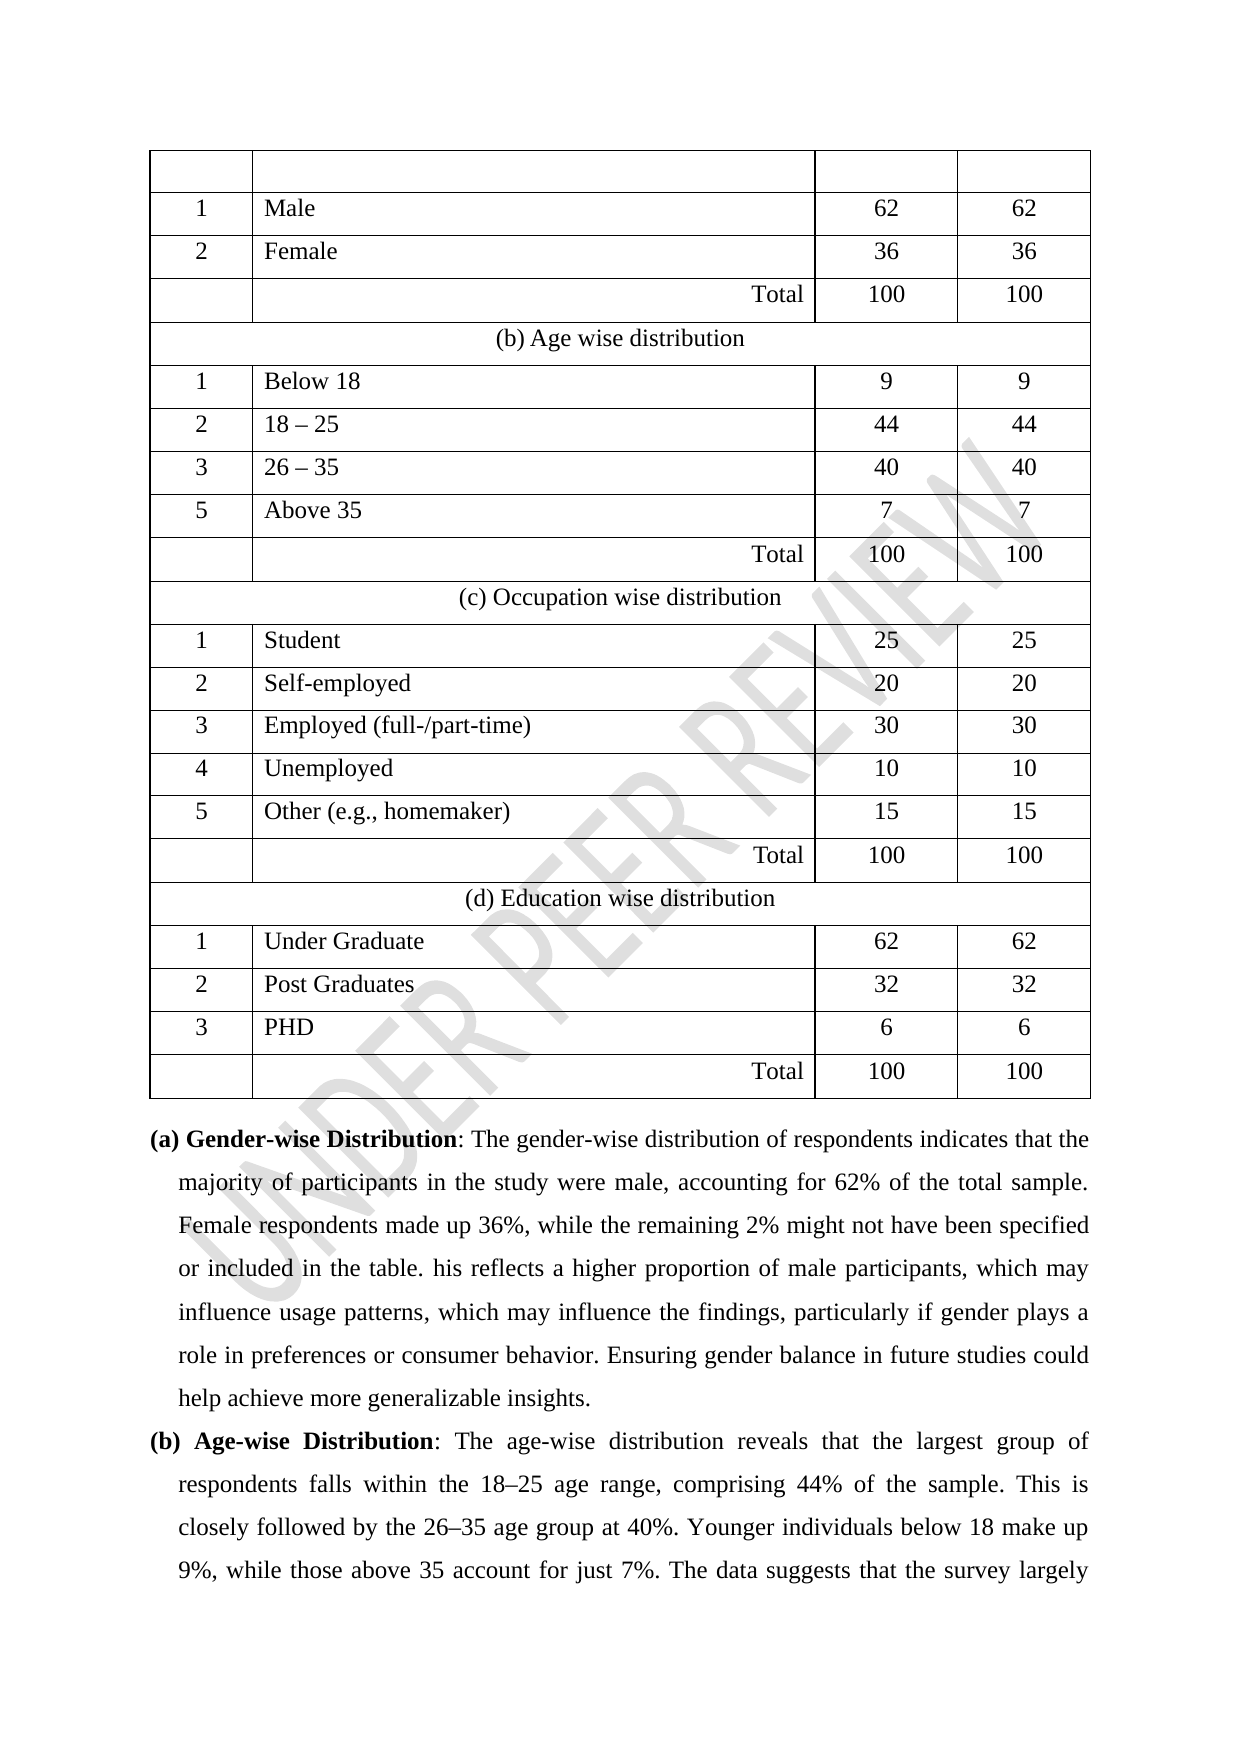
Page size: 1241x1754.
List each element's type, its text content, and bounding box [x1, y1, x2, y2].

table_cell 9 [816, 410, 957, 452]
table_cell 40 [958, 496, 1090, 537]
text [150, 1469, 1090, 1584]
table_cell 100 [816, 323, 957, 366]
table_cell Total [253, 1099, 814, 1142]
table_cell 25 [816, 668, 957, 710]
table_cell Female [253, 280, 814, 322]
table_cell 44 [816, 453, 957, 494]
table_cell 2 [151, 453, 252, 494]
table_cell Under Graduate [253, 970, 814, 1012]
table_cell Student [253, 668, 814, 710]
table_cell 30 [958, 754, 1090, 796]
table_cell 15 [958, 840, 1090, 882]
table_cell 44 [958, 453, 1090, 494]
table_cell (d) Education wise distribution [151, 927, 1090, 969]
table_cell 4 [151, 797, 252, 839]
table_cell [151, 323, 252, 366]
table_cell 62 [816, 237, 957, 279]
table_cell 10 [958, 797, 1090, 839]
table_cell Unemployed [253, 797, 814, 839]
table_cell 62 [816, 970, 957, 1012]
table_cell 10 [816, 797, 957, 839]
table_cell 1 [151, 970, 252, 1012]
table_cell 100 [958, 1099, 1090, 1142]
table_cell Above 35 [253, 539, 814, 580]
table_cell [151, 883, 252, 926]
table_cell 100 [816, 581, 957, 624]
table_cell 40 [816, 496, 957, 537]
table_cell Total [253, 883, 814, 926]
table_cell 5 [151, 539, 252, 580]
table_cell 62 [958, 237, 1090, 279]
table_cell (b) Age wise distribution [151, 367, 1090, 409]
table_cell 7 [958, 539, 1090, 580]
table_cell 30 [816, 754, 957, 796]
table_cell 9 [958, 410, 1090, 452]
table_cell 2 [151, 1013, 252, 1055]
table_cell 15 [816, 840, 957, 882]
table_cell Total [253, 323, 814, 366]
table_cell 5 [151, 840, 252, 882]
table_cell 3 [151, 754, 252, 796]
table_cell 62 [958, 970, 1090, 1012]
table_cell PHD [253, 1056, 814, 1098]
table_cell Below 18 [253, 410, 814, 452]
table_cell 1 [151, 410, 252, 452]
table_header (a) Gender wise distribution [151, 151, 1090, 193]
table_cell 36 [816, 280, 957, 322]
table_cell Total [253, 581, 814, 624]
table_cell 6 [958, 1056, 1090, 1098]
table_cell 100 [816, 1099, 957, 1142]
table_cell 20 [958, 711, 1090, 753]
table_cell Sr. No. [151, 194, 252, 236]
table_cell [151, 1099, 252, 1142]
table_cell Percentage [958, 194, 1090, 236]
table_cell 3 [151, 1056, 252, 1098]
table_cell 100 [958, 883, 1090, 926]
table_cell 6 [816, 1056, 957, 1098]
table_cell Self-employed [253, 711, 814, 753]
table_cell 100 [958, 323, 1090, 366]
table_cell [151, 581, 252, 624]
table_cell Frequency [816, 194, 957, 236]
table_cell Male [253, 237, 814, 279]
table_cell 18 – 25 [253, 453, 814, 494]
table_cell Other (e.g., homemaker) [253, 840, 814, 882]
table_cell 100 [816, 883, 957, 926]
table_cell 25 [958, 668, 1090, 710]
table_cell 100 [958, 581, 1090, 624]
text (a) Gender-wise Distribution: The gender-wise distribution of respondents indicates that the majority of participants in the study were male, accounting for 62% of the total sample. Female respondents made up 36%, while the remaining 2% might not have been specified or included in the table. his reflects a higher proportion of male participants, which may influence usage patterns, which may influence the findings, particularly if gender plays a role in preferences or consumer behavior. Ensuring gender balance in future studies could help achieve more generalizable insights. [150, 1168, 1090, 1455]
table_cell 1 [151, 668, 252, 710]
table_cell 26 – 35 [253, 496, 814, 537]
table_cell 2 [151, 711, 252, 753]
table_cell 32 [958, 1013, 1090, 1055]
table_cell 2 [151, 280, 252, 322]
table_cell (c) Occupation wise distribution [151, 625, 1090, 667]
table_cell Post Graduates [253, 1013, 814, 1055]
table_cell Factor [253, 194, 814, 236]
table_cell 1 [151, 237, 252, 279]
table_cell 7 [816, 539, 957, 580]
table_cell 3 [151, 496, 252, 537]
table_cell 36 [958, 280, 1090, 322]
table_cell 20 [816, 711, 957, 753]
table_cell 32 [816, 1013, 957, 1055]
table_cell Employed (full-/part-time) [253, 754, 814, 796]
